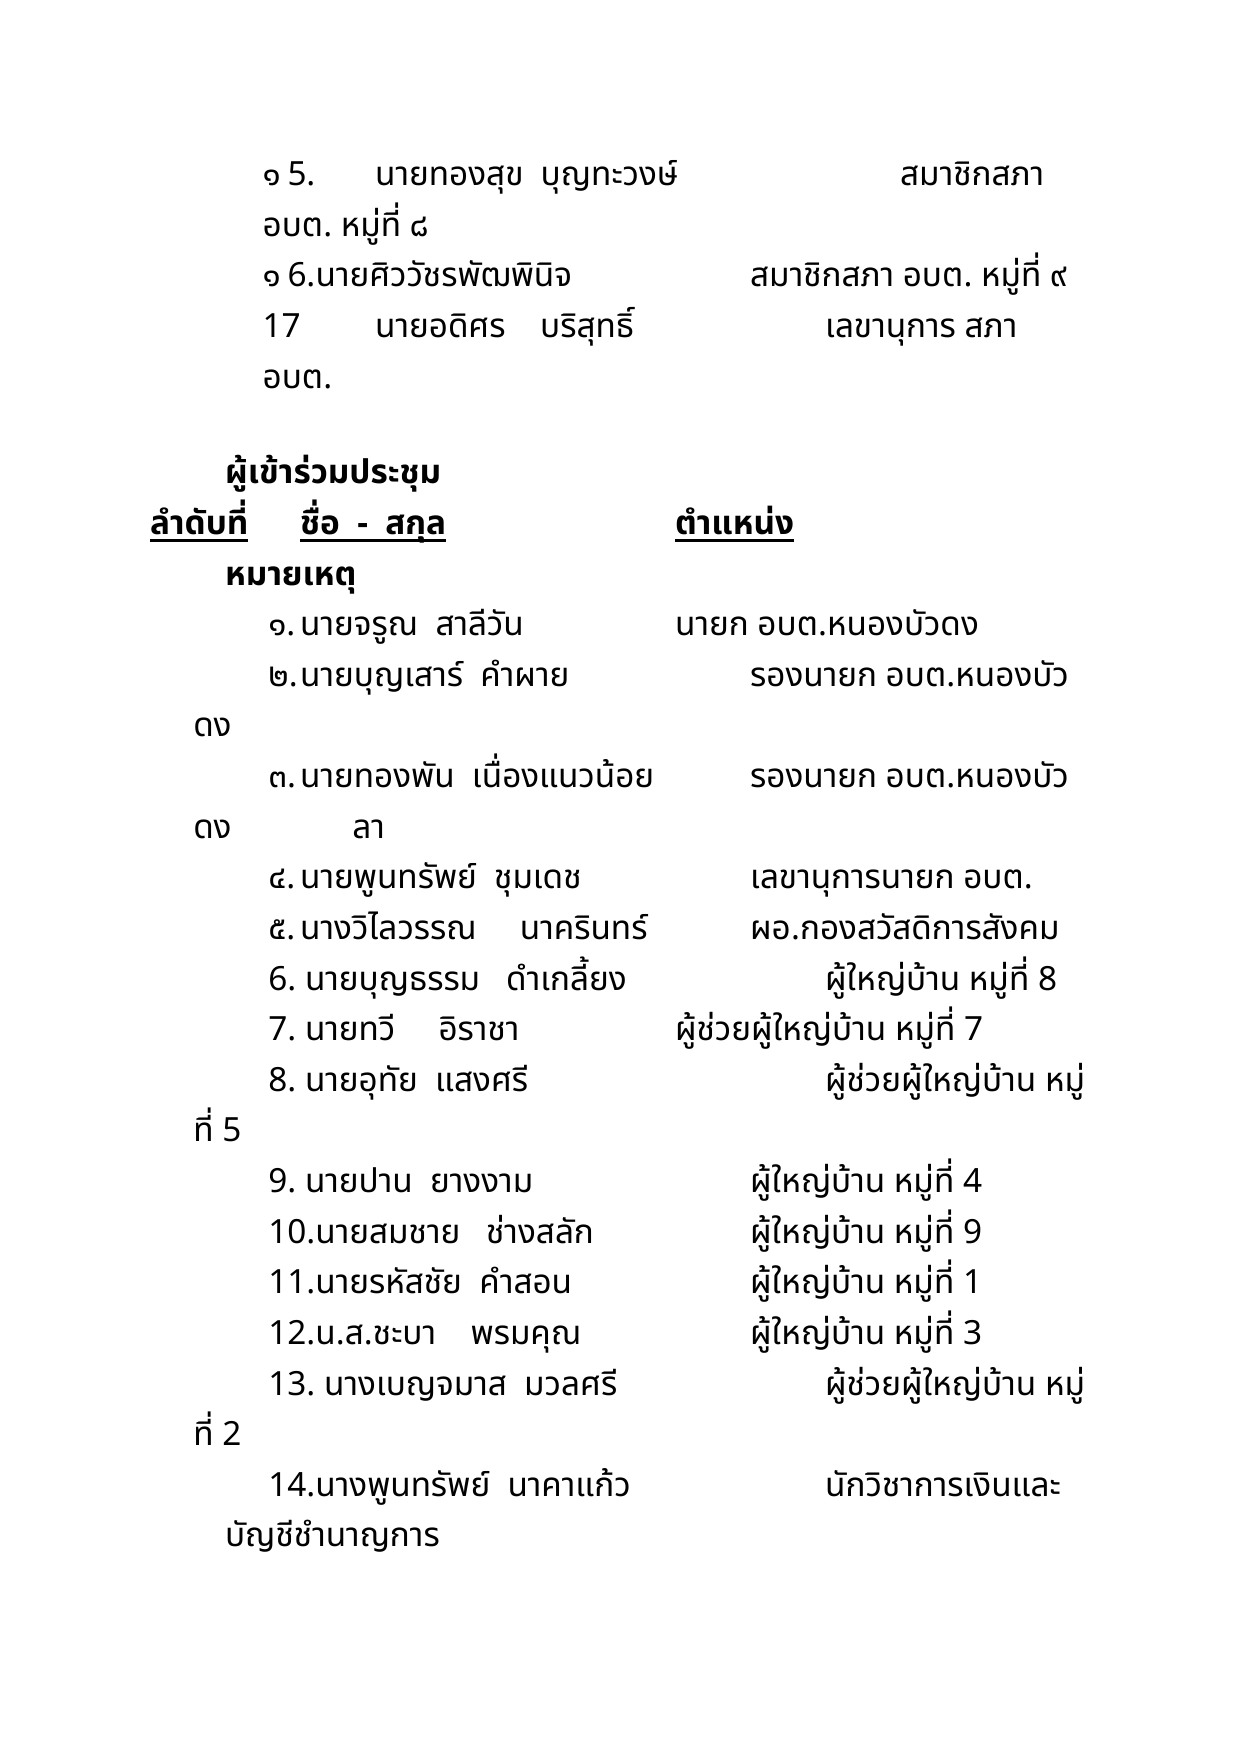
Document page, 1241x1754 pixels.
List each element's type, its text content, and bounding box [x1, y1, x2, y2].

text 9. นายปาน ยางงาม ผู้ใหญ่บ้าน หมู่ที่ 4 [193, 1157, 1090, 1207]
text 11.นายรหัสชัย คำสอน ผู้ใหญ่บ้าน หมู่ที่ 1 [193, 1258, 1090, 1309]
text ๑. นายจรูณ สาลีวัน นายก อบต.หนองบัวดง [268, 600, 1090, 651]
text 13. นางเบญจมาส มวลศรี ผู้ช่วยผู้ใหญ่บ้าน หมู่ที่ 2 [193, 1359, 1090, 1461]
list 17 นายอดิศร บริสุทธิ์ เลขานุการ สภา อบต. [225, 302, 1090, 403]
text 7. นายทวี อิราชา ผู้ช่วยผู้ใหญ่บ้าน หมู่ที่ 7 [193, 1005, 1090, 1056]
text 12.น.ส.ชะบา พรมคุณ ผู้ใหญ่บ้าน หมู่ที่ 3 [193, 1309, 1090, 1359]
text 10.นายสมชาย ช่างสลัก ผู้ใหญ่บ้าน หมู่ที่ 9 [193, 1207, 1090, 1258]
text 6. นายบุญธรรม ดำเกลี้ยง ผู้ใหญ่บ้าน หมู่ที่ 8 [193, 954, 1090, 1005]
text ๒. นายบุญเสาร์ คำผาย รองนายก อบต.หนองบัวดง [193, 651, 1090, 752]
text 14.นางพูนทรัพย์ นาคาแก้ว นักวิชาการเงินและบัญชีชำนาญการ [225, 1461, 1090, 1562]
list ๑6.นายศิววัชรพัฒพินิจ สมาชิกสภา อบต. หมู่ที่ ๙ [225, 251, 1090, 302]
text ๕. นางวิไลวรรณ นาครินทร์ ผอ.กองสวัสดิการสังคม [193, 904, 1090, 954]
text ลำดับที่ ชื่อ - สกุล ตำแหน่ง หมายเหตุ [150, 499, 1090, 600]
list ๑5. นายทองสุข บุญทะวงษ์ สมาชิกสภา อบต. หมู่ที่ ๘ [225, 150, 1090, 251]
text ๔. นายพูนทรัพย์ ชุมเดช เลขานุการนายก อบต. [193, 853, 1090, 904]
text ผู้เข้าร่วมประชุม [225, 448, 1090, 499]
text ๓. นายทองพัน เนื่องแนวน้อย รองนายก อบต.หนองบัวดง ลา [193, 752, 1090, 853]
text 8. นายอุทัย แสงศรี ผู้ช่วยผู้ใหญ่บ้าน หมู่ที่ 5 [193, 1056, 1090, 1157]
